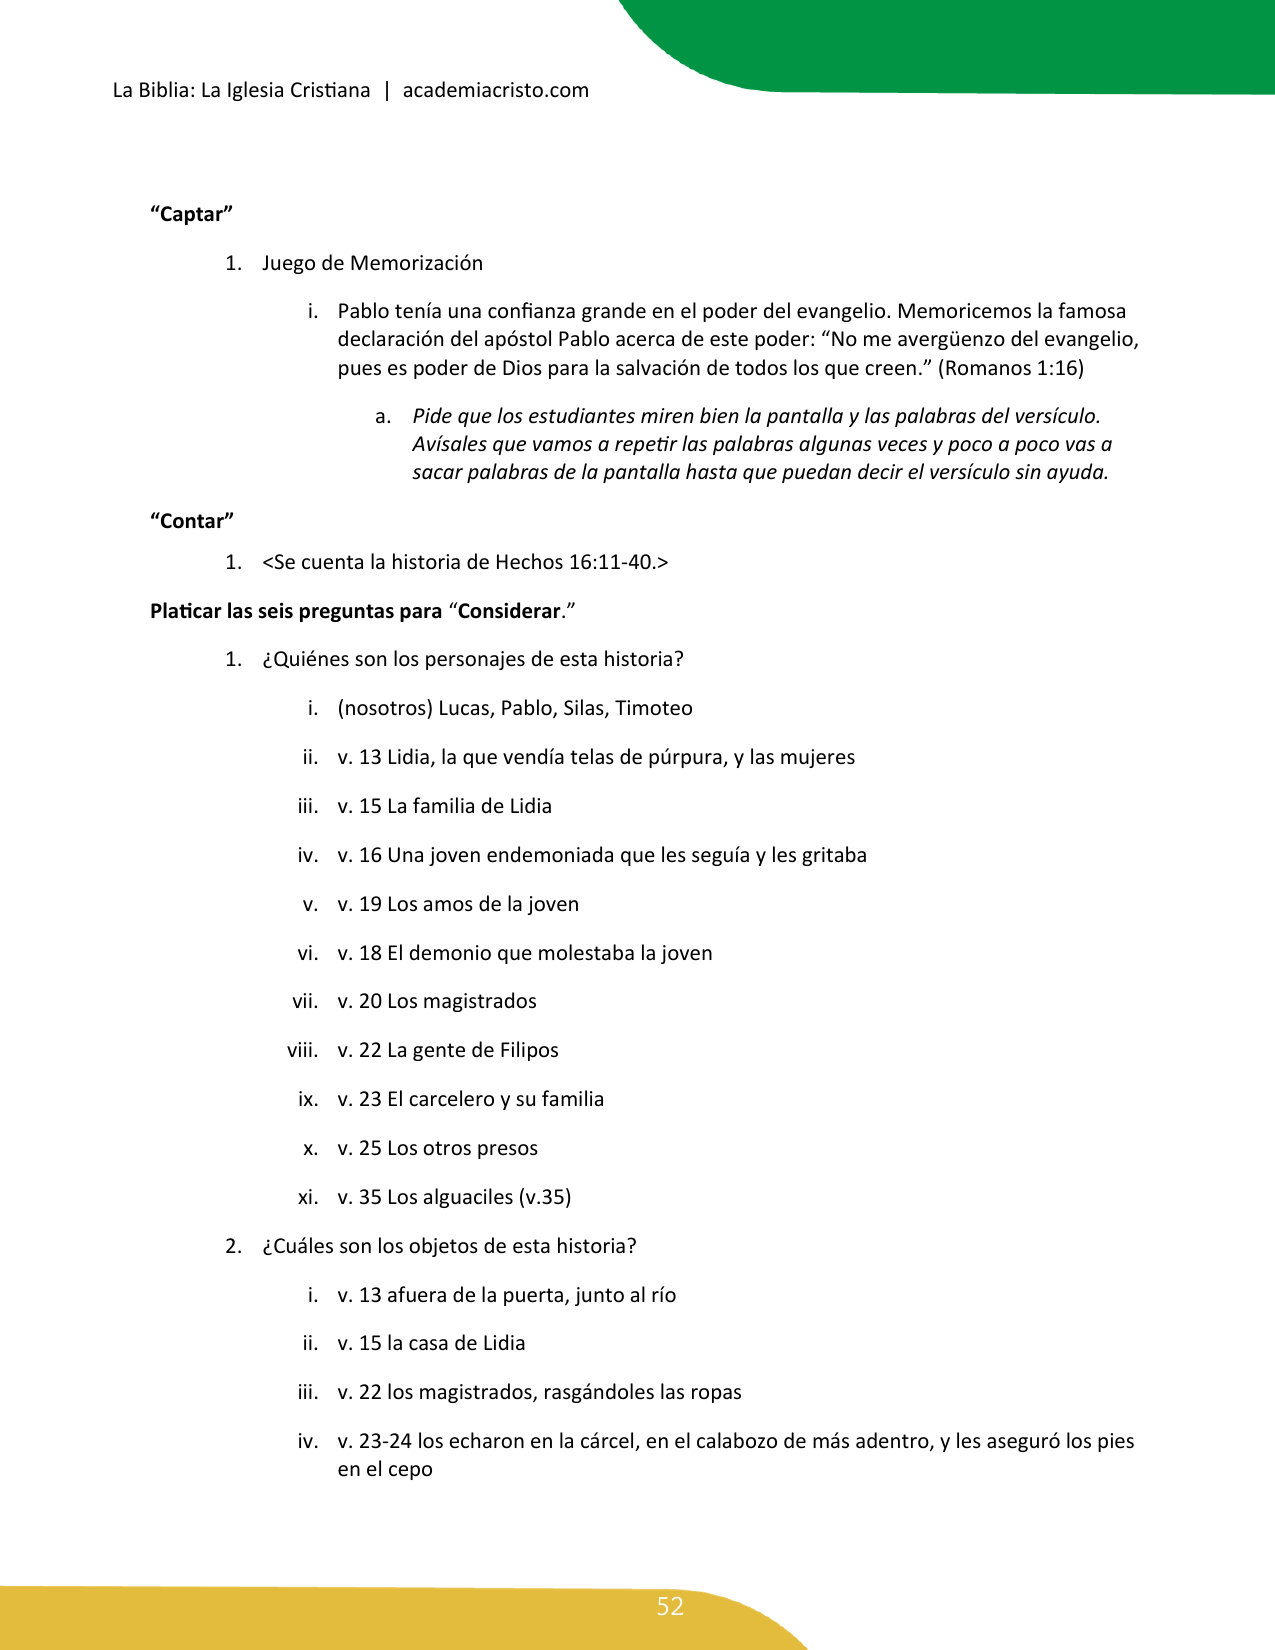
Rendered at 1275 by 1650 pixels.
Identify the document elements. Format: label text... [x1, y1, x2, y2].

list v. 23-24 los echaron en la cárcel, en el calabozo de más adentro, y les aseguró los pies en el cepo [319, 1426, 1162, 1482]
list v. 20 Los magistrados [319, 987, 1162, 1014]
list v. 13 Lidia, la que vendía telas de púrpura, y las mujeres [319, 742, 1162, 770]
list Pide que los estudiantes miren bien la pantalla y las palabras del versículo. Avísales que vamos a repetir las palabras algunas veces y poco a poco vas a sacar palabras de la pantalla hasta que puedan decir el versículo sin ayuda. [375, 401, 1162, 486]
list ¿Quiénes son los personajes de esta historia? [225, 644, 1162, 673]
list v. 18 El demonio que molestaba la joven [319, 938, 1162, 966]
list Juego de Memorización [225, 248, 1162, 276]
list Pablo tenía una confianza grande en el poder del evangelio. Memoricemos la famosa declaración del apóstol Pablo acerca de este poder: “No me avergüenzo del evangelio, pues es poder de Dios para la salvación de todos los que creen.” (Romanos 1:16) [319, 297, 1162, 381]
picture [0, 0, 1275, 1650]
list v. 15 La familia de Lidia [319, 791, 1162, 819]
text “Captar” [150, 199, 1162, 227]
list v. 19 Los amos de la joven [319, 889, 1162, 917]
list <Se cuenta la historia de Hechos 16:11-40.> [225, 547, 1162, 575]
list (nosotros) Lucas, Pablo, Silas, Timoteo [319, 693, 1162, 721]
list v. 13 afuera de la puerta, junto al río [262, 1280, 1162, 1308]
list v. 23 El carcelero y su familia [319, 1084, 1162, 1112]
list v. 35 Los alguaciles (v.35) [319, 1182, 1162, 1210]
list v. 22 La gente de Filipos [319, 1035, 1162, 1063]
list ¿Cuáles son los objetos de esta historia? [225, 1231, 1162, 1259]
list v. 16 Una joven endemoniada que les seguía y les gritaba [319, 840, 1162, 868]
text Platicar las seis preguntas para “Considerar.” [150, 596, 1162, 624]
list v. 25 Los otros presos [319, 1133, 1162, 1161]
list v. 15 la casa de Lidia [262, 1328, 1162, 1357]
list v. 22 los magistrados, rasgándoles las ropas [262, 1377, 1162, 1405]
text “Contar” [150, 506, 1162, 534]
